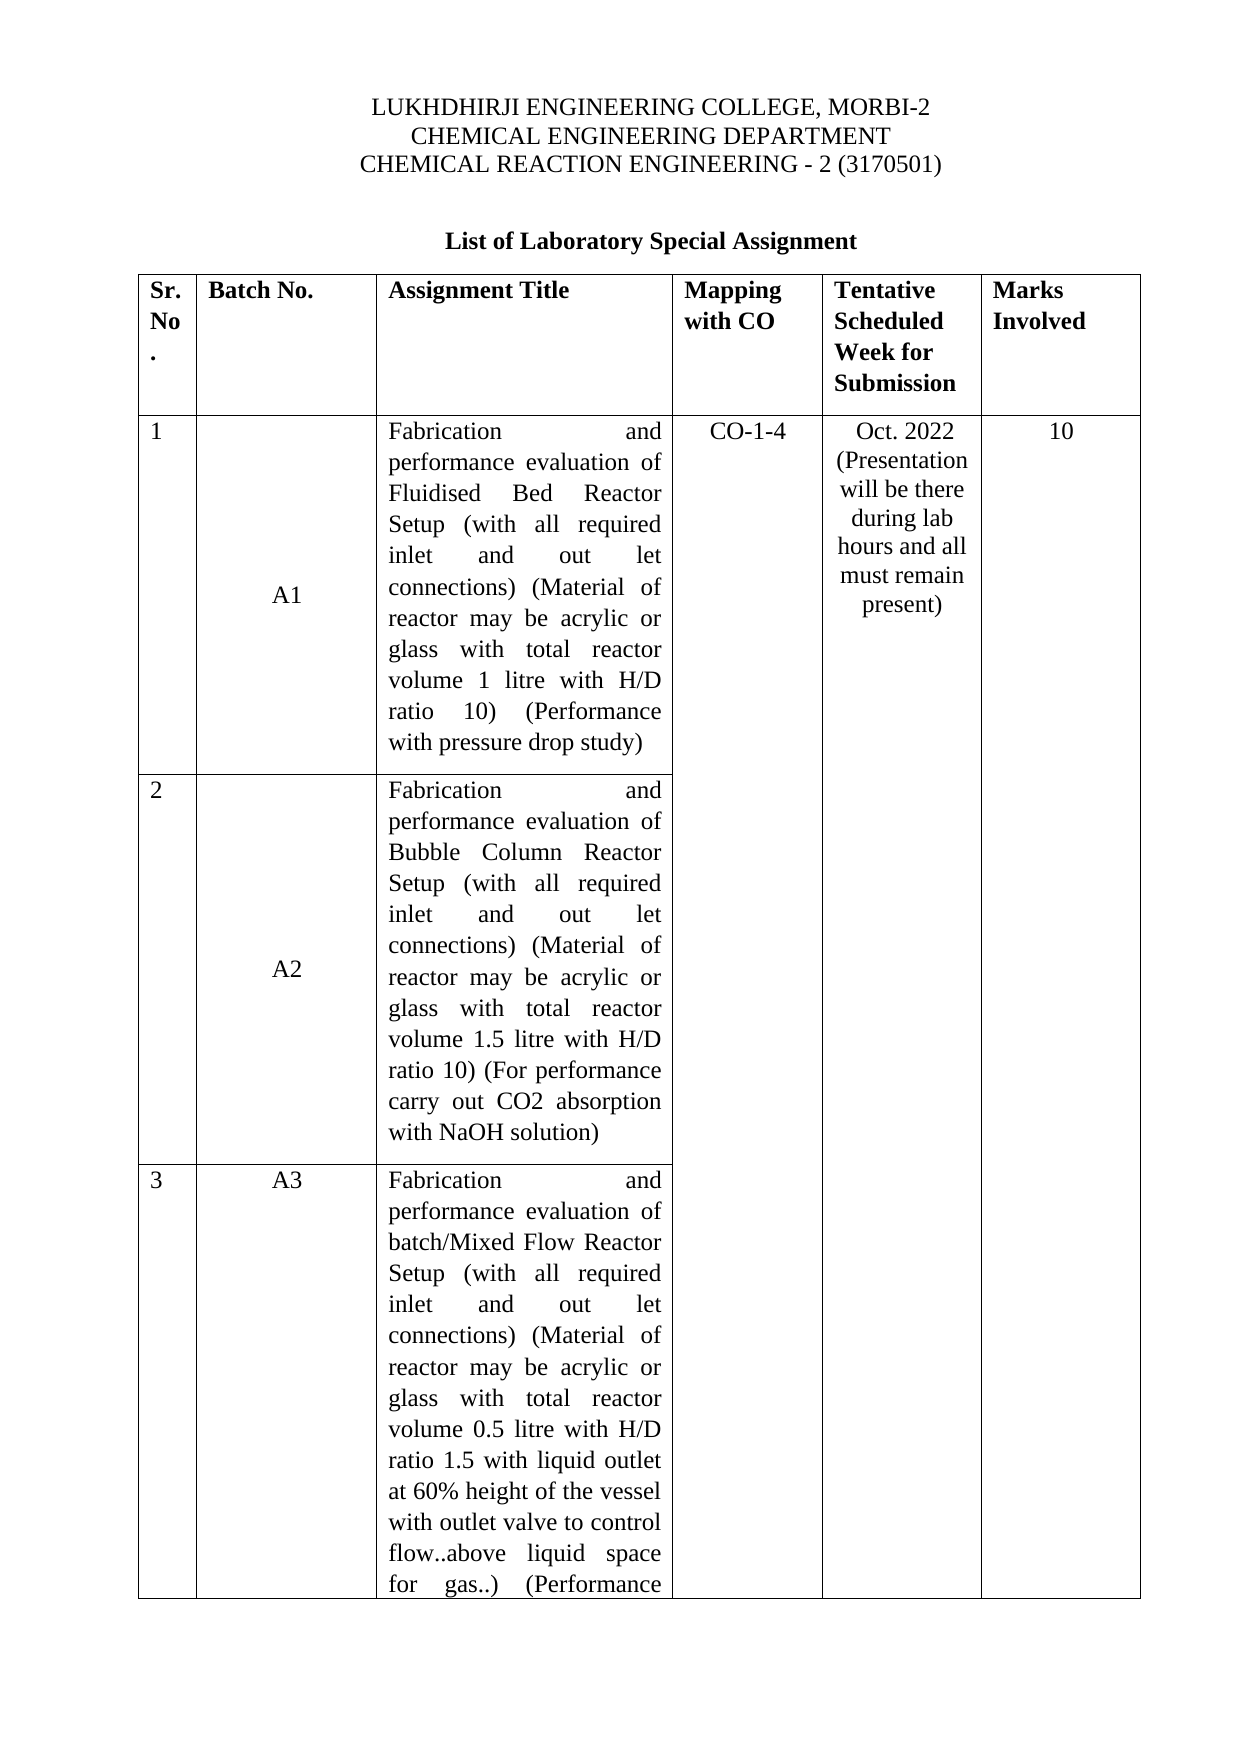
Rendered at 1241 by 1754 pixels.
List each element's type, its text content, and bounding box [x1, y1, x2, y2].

table_cell A3 [197, 1165, 376, 1598]
table_header Batch No. [197, 275, 376, 415]
text CHEMICAL ENGINEERING DEPARTMENT [150, 121, 1152, 149]
table_cell Fabrication and performance evaluation of Bubble Column Reactor Setup (with all required inlet and out let connections) (Material of reactor may be acrylic or glass with total reactor volume 1.5 litre with H/D ratio 10) (For performance carry out CO2 absorption with NaOH solution) [377, 775, 672, 1164]
table_header Marks Involved [982, 275, 1140, 415]
table_cell A2 [197, 775, 376, 1164]
table_cell Oct. 2022 (Presentation will be there during lab hours and all must remain present) [823, 416, 981, 1598]
table_header Assignment Title [377, 275, 672, 415]
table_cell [377, 1165, 672, 1598]
text List of Laboratory Special Assignment [150, 226, 1152, 255]
table_cell A1 [197, 416, 376, 774]
table_header Mapping with CO [673, 275, 822, 415]
table_header Sr. No. [139, 275, 196, 415]
table_cell 10 [982, 416, 1140, 1598]
table_cell 3 [139, 1165, 196, 1598]
table_cell CO-1-4 [673, 416, 822, 1598]
text LUKHDHIRJI ENGINEERING COLLEGE, MORBI-2 [150, 92, 1152, 121]
table_cell 1 [139, 416, 196, 774]
table_header Tentative Scheduled Week for Submission [823, 275, 981, 415]
table_cell Fabrication and performance evaluation of Fluidised Bed Reactor Setup (with all required inlet and out let connections) (Material of reactor may be acrylic or glass with total reactor volume 1 litre with H/D ratio 10) (Performance with pressure drop study) [377, 416, 672, 774]
text CHEMICAL REACTION ENGINEERING - 2 (3170501) [150, 149, 1152, 178]
table_cell 2 [139, 775, 196, 1164]
